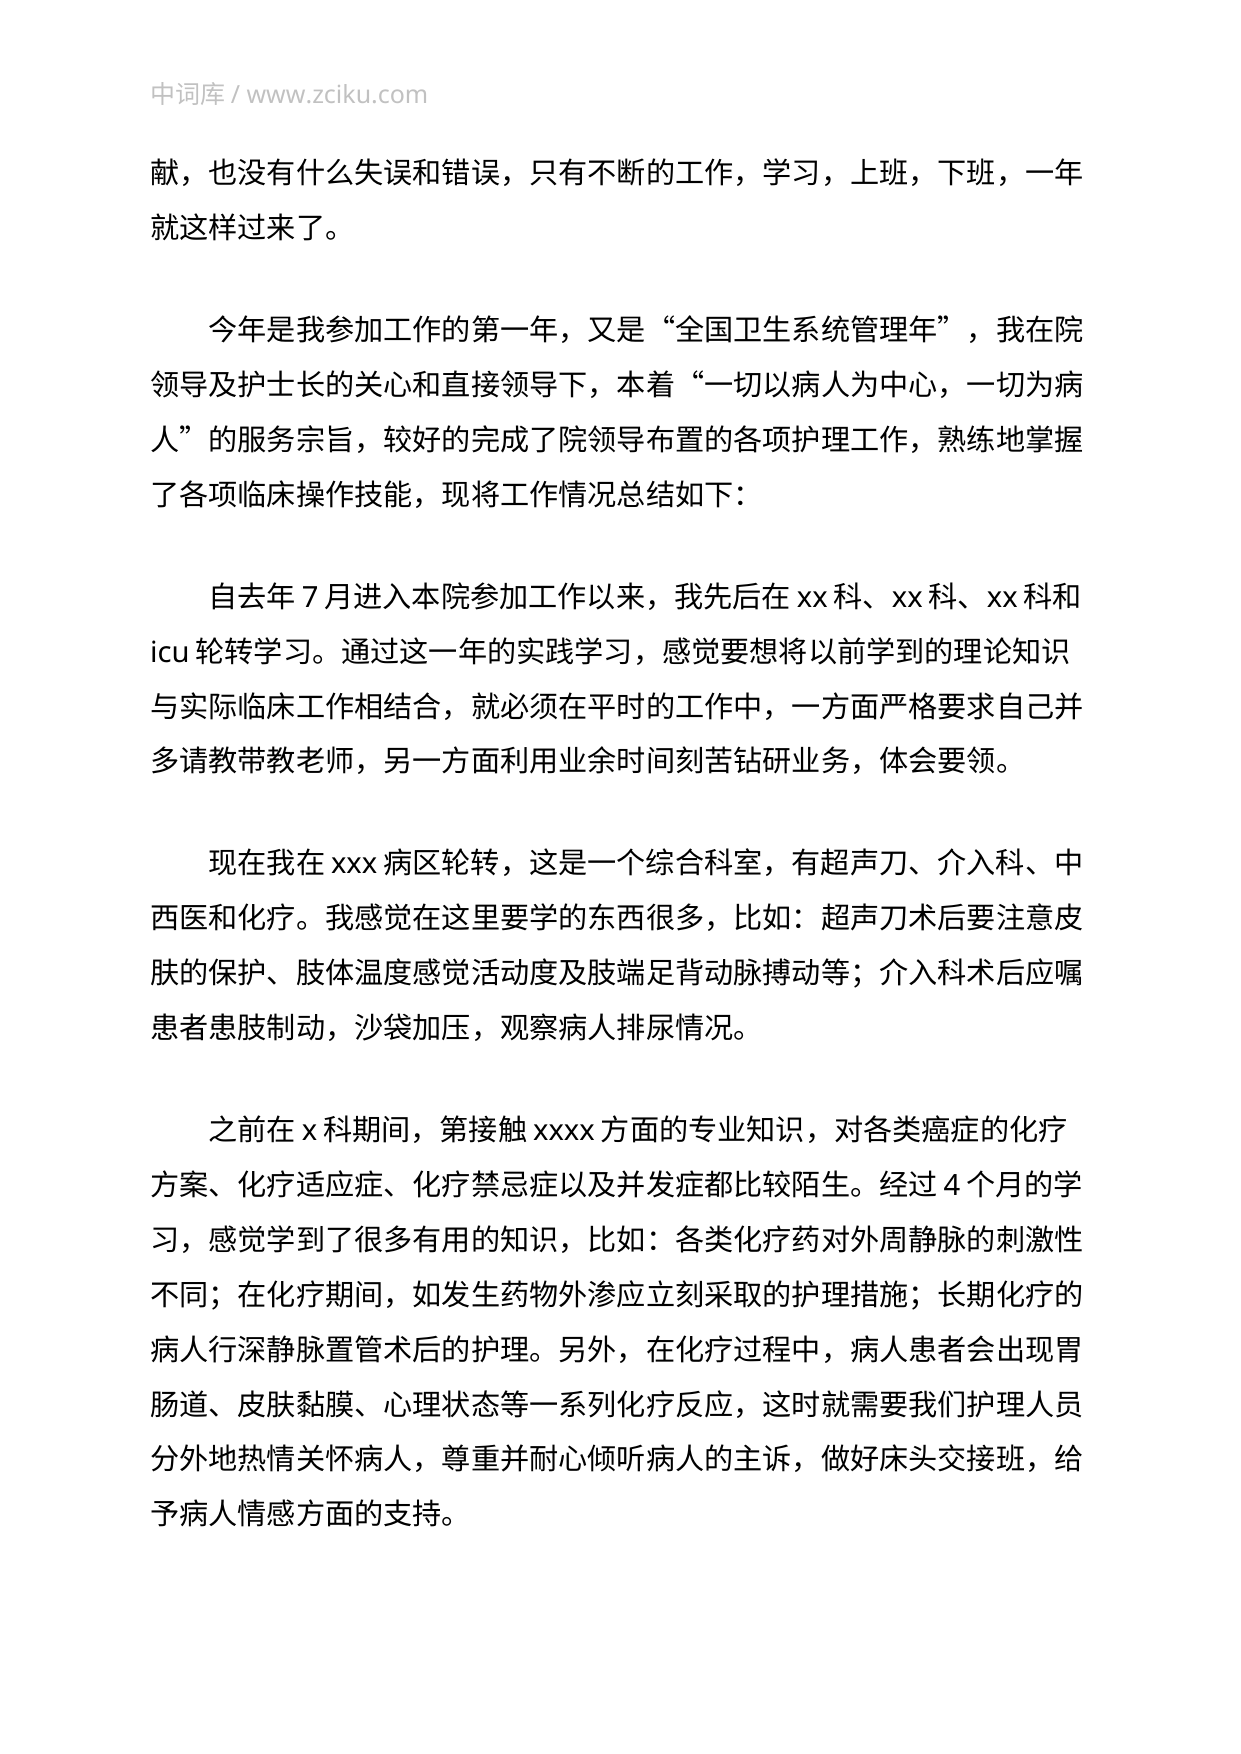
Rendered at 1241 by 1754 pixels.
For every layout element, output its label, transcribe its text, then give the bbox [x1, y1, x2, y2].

text 之前在x科期间，第接触xxxx方面的专业知识，对各类癌症的化疗方案、化疗适应症、化疗禁忌症以及并发症都比较陌生。经过4个月的学习，感觉学到了很多有用的知识，比如：各类化疗药对外周静脉的刺激性不同；在化疗期间，如发生药物外渗应立刻采取的护理措施；长期化疗的病人行深静脉置管术后的护理。另外，在化疗过程中，病人患者会出现胃肠道、皮肤黏膜、心理状态等一系列化疗反应，这时就需要我们护理人员分外地热情关怀病人，尊重并耐心倾听病人的主诉，做好床头交接班，给予病人情感方面的支持。 [150, 1106, 1090, 1533]
text 今年是我参加工作的第一年，又是“全国卫生系统管理年”，我在院领导及护士长的关心和直接领导下，本着“一切以病人为中心，一切为病人”的服务宗旨，较好的完成了院领导布置的各项护理工作，熟练地掌握了各项临床操作技能，现将工作情况总结如下： [150, 307, 1090, 514]
text 自去年7月进入本院参加工作以来，我先后在xx科、xx科、xx科和icu轮转学习。通过这一年的实践学习，感觉要想将以前学到的理论知识与实际临床工作相结合，就必须在平时的工作中，一方面严格要求自己并多请教带教老师，另一方面利用业余时间刻苦钻研业务，体会要领。 [150, 573, 1090, 780]
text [150, 150, 1090, 247]
text 现在我在xxx病区轮转，这是一个综合科室，有超声刀、介入科、中西医和化疗。我感觉在这里要学的东西很多，比如：超声刀术后要注意皮肤的保护、肢体温度感觉活动度及肢端足背动脉搏动等；介入科术后应嘱患者患肢制动，沙袋加压，观察病人排尿情况。 [150, 840, 1090, 1047]
